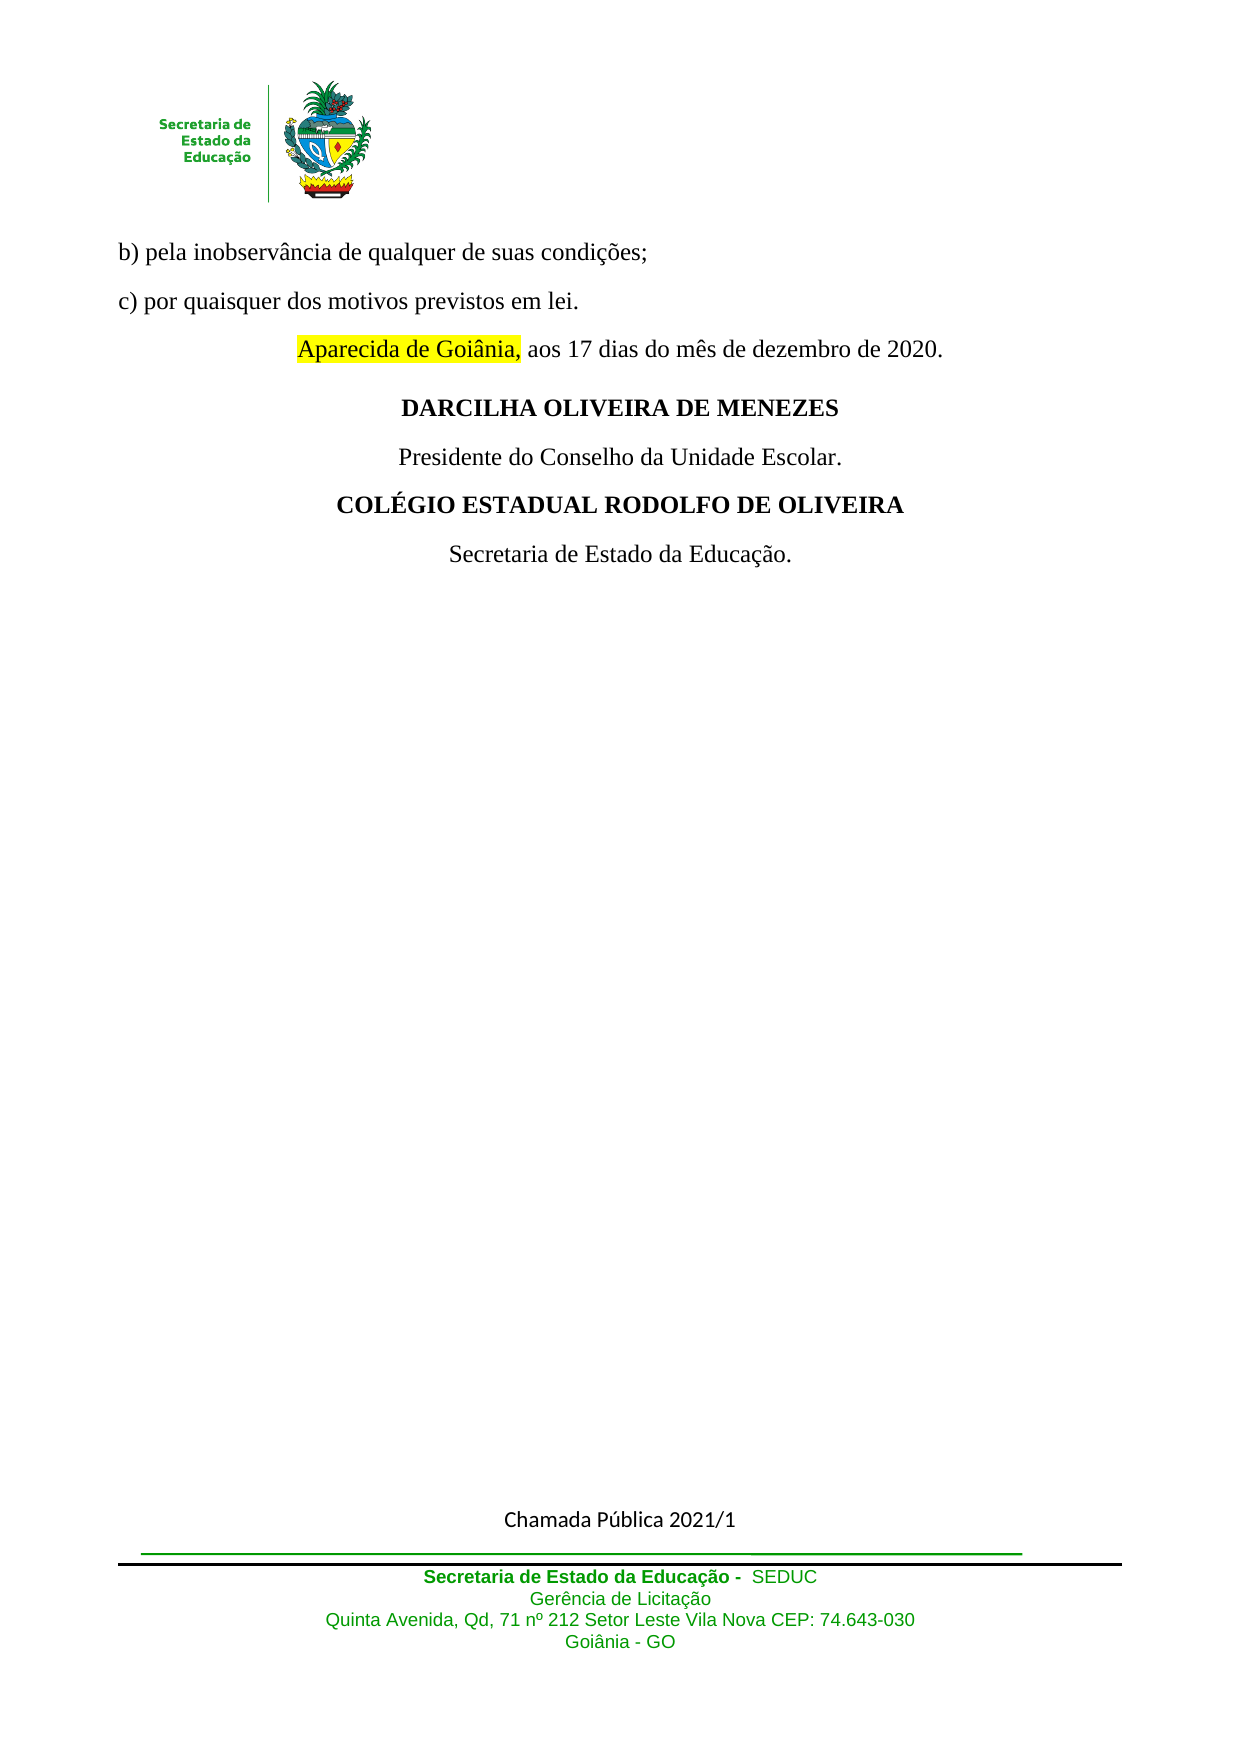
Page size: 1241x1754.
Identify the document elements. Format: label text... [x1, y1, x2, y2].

text Aparecida de Goiânia, aos 17 dias do mês de dezembro de 2020. [118, 334, 1122, 363]
text DARCILHA OLIVEIRA DE MENEZES [118, 393, 1122, 422]
text b) pela inobservância de qualquer de suas condições; [118, 237, 1122, 266]
text Secretaria de Estado da Educação. [118, 539, 1122, 568]
text COLÉGIO ESTADUAL RODOLFO DE OLIVEIRA [118, 491, 1122, 519]
text Presidente do Conselho da Unidade Escolar. [118, 442, 1122, 471]
text c) por quaisquer dos motivos previstos em lei. [118, 286, 1122, 314]
picture [118, 73, 412, 210]
